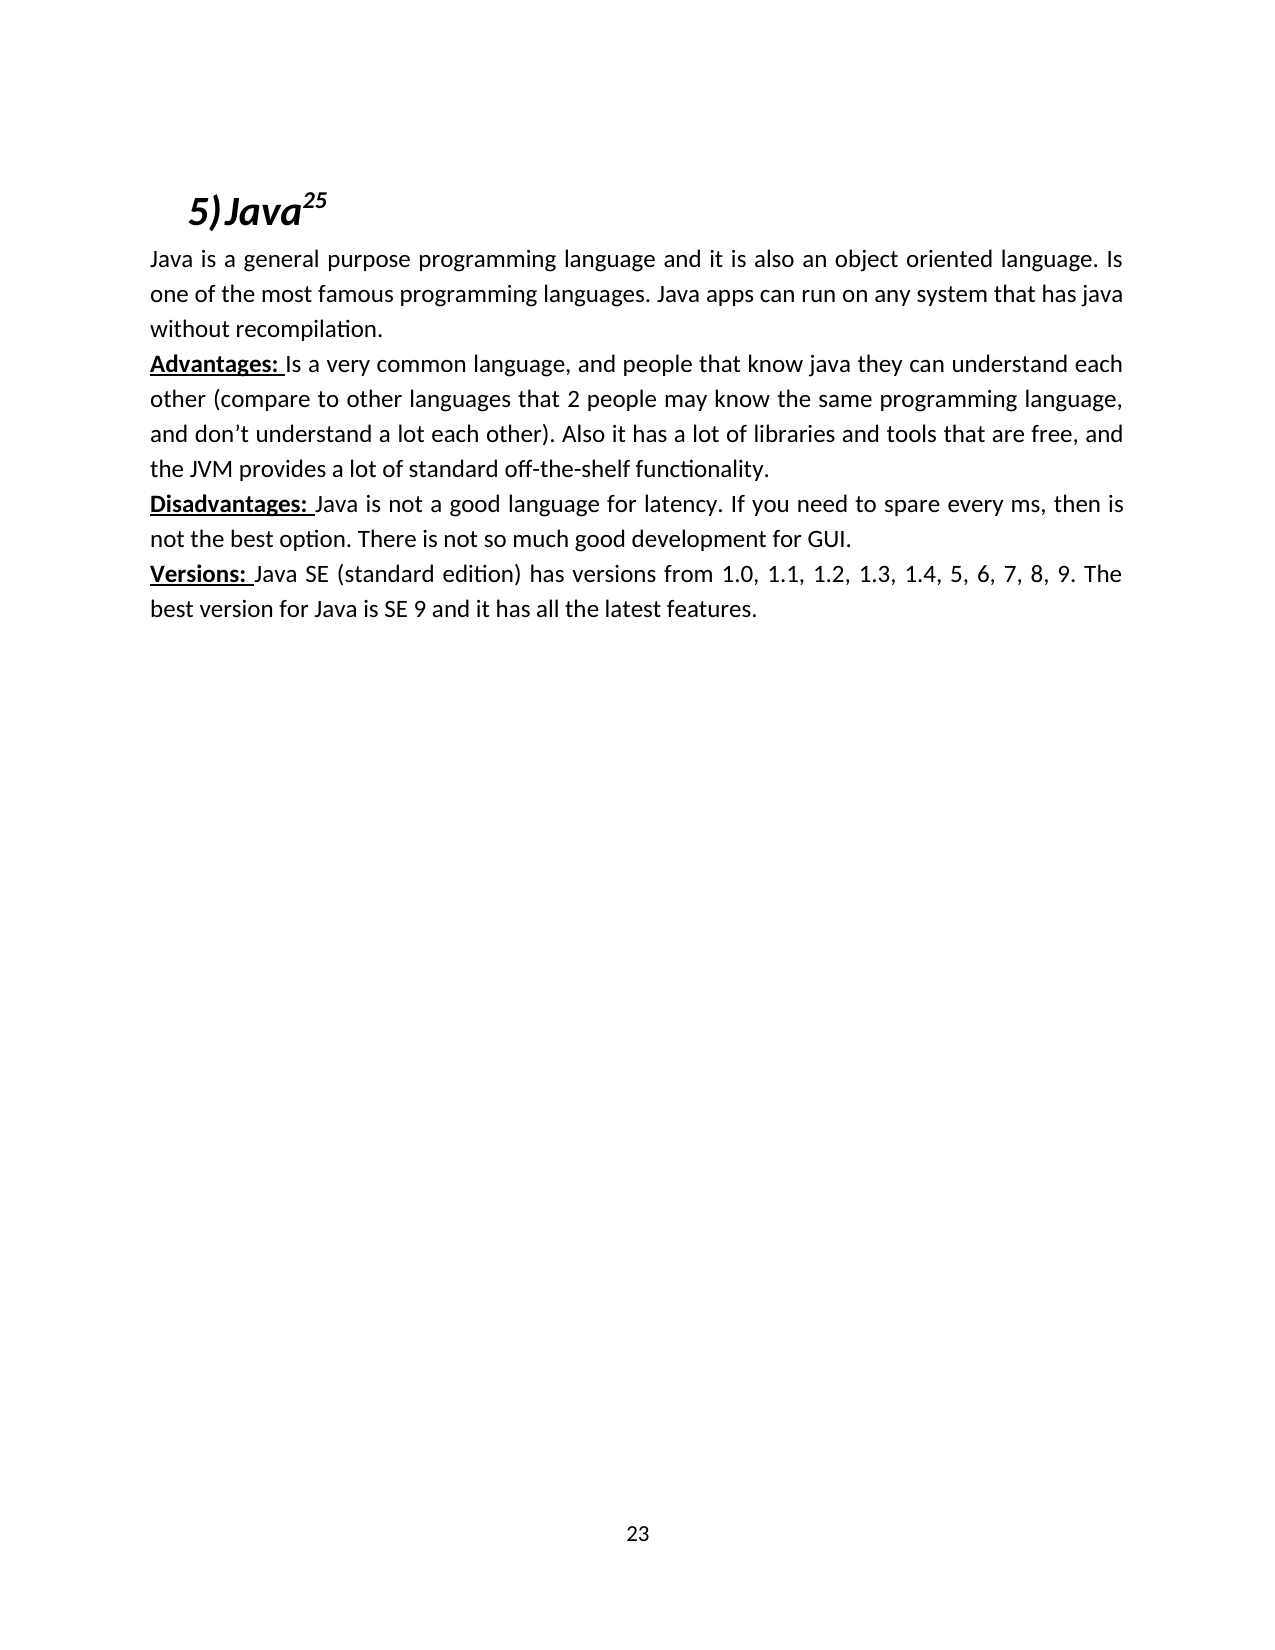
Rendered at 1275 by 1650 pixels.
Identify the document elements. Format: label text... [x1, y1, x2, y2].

list Java25 [187, 185, 1125, 236]
list Disadvantages: Java is not a good language for latency. If you need to spare every ms, then is not the best option. There is not so much good development for GUI. [150, 488, 1125, 554]
list Versions: Java SE (standard edition) has versions from 1.0, 1.1, 1.2, 1.3, 1.4, 5, 6, 7, 8, 9. The best version for Java is SE 9 and it has all the latest features. [150, 558, 1125, 624]
list Java is a general purpose programming language and it is also an object oriented language. Is one of the most famous programming languages. Java apps can run on any system that has java without recompilation. [150, 243, 1125, 344]
list Advantages: Is a very common language, and people that know java they can understand each other (compare to other languages that 2 people may know the same programming language, and don’t understand a lot each other). Also it has a lot of libraries and tools that are free, and the JVM provides a lot of standard off-the-shelf functionality. [150, 348, 1125, 484]
